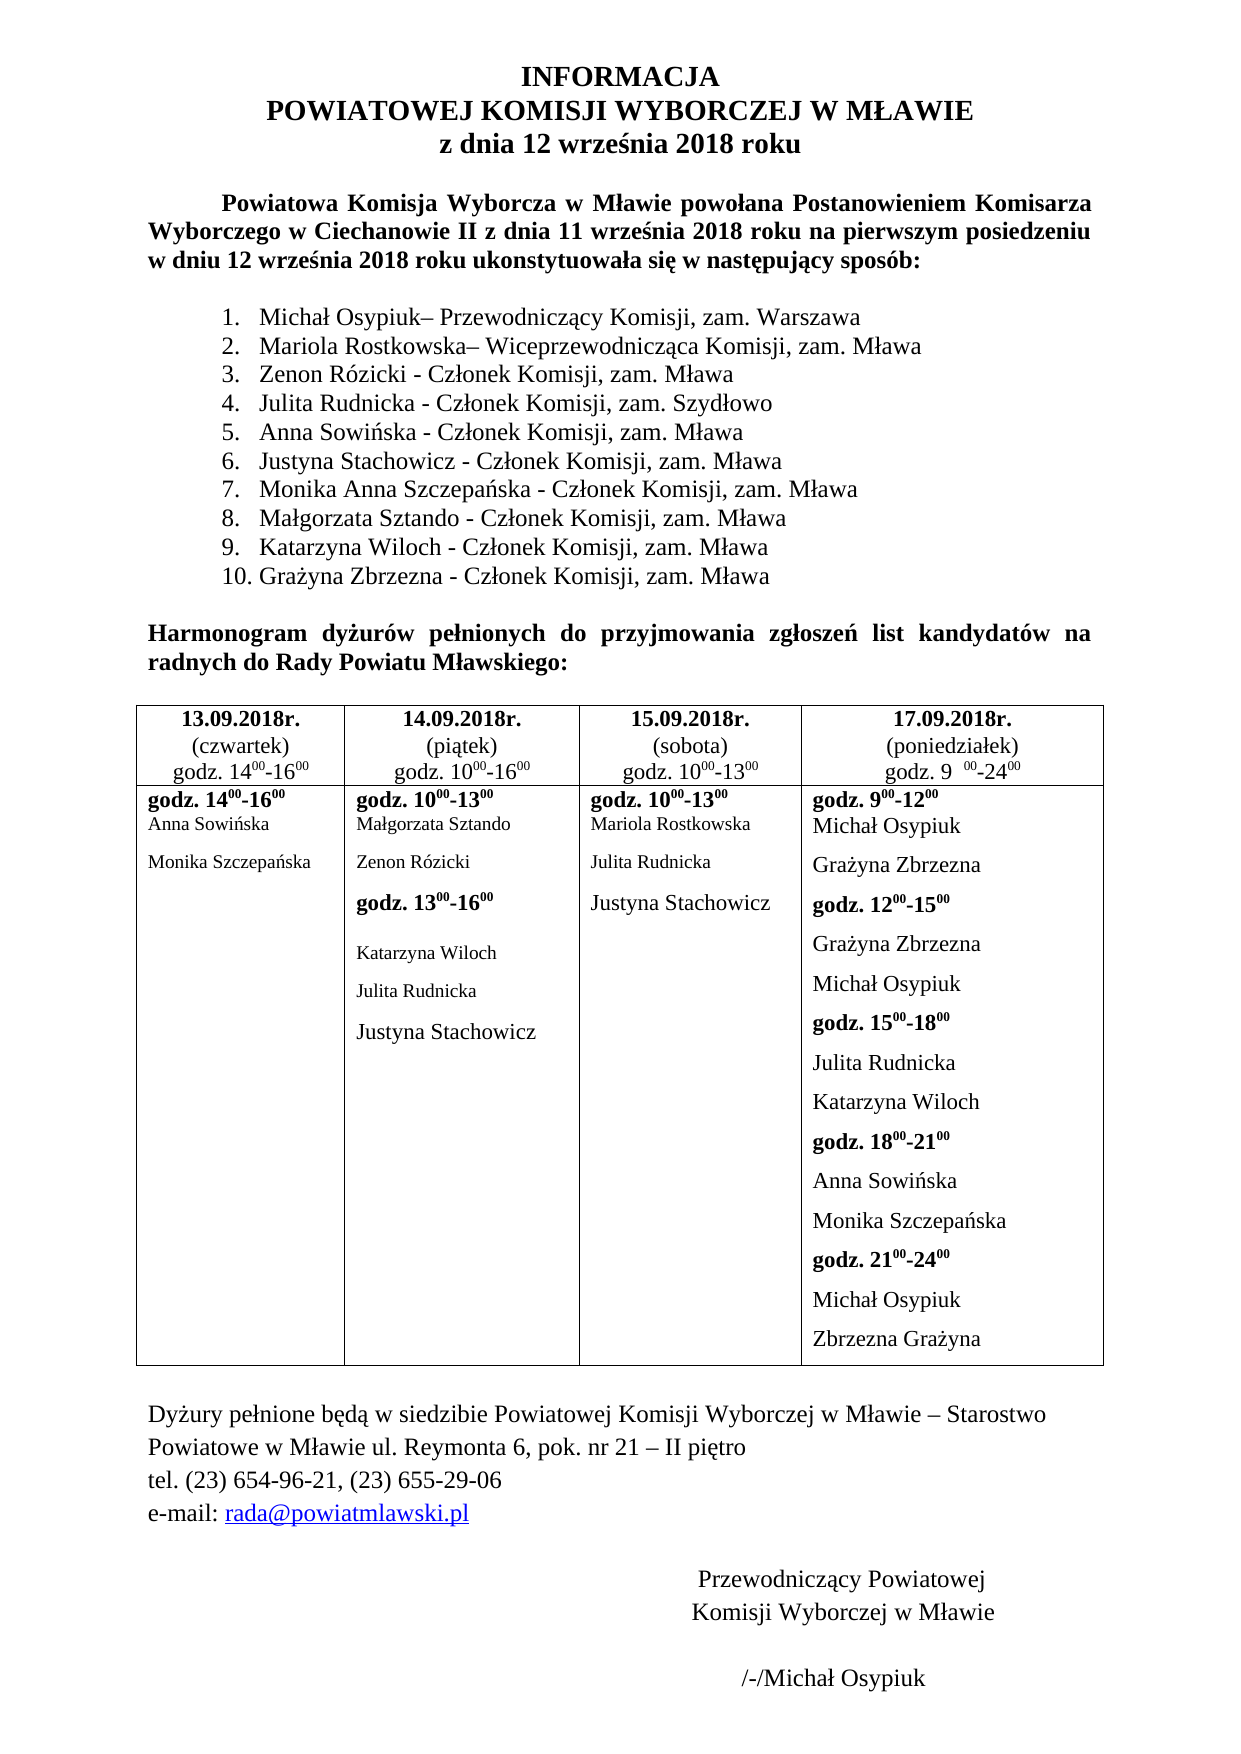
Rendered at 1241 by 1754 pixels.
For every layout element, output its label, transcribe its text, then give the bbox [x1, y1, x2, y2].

text e-mail: rada@powiatmlawski.pl [148, 1498, 1092, 1527]
table_cell godz. 900-1200 Michał Osypiuk Grażyna Zbrzezna godz. 1200-1500 Grażyna Zbrzezna Michał Osypiuk godz. 1500-1800 Julita Rudnicka Katarzyna Wiloch godz. 1800-2100 Anna Sowińska Monika Szczepańska godz. 2100-2400 Michał Osypiuk Zbrzezna Grażyna [802, 786, 1103, 1365]
table_header 14.09.2018r. (piątek) godz. 1000-1600 [345, 706, 579, 784]
list Justyna Stachowicz - Członek Komisji, zam. Mława [221, 446, 1092, 474]
list Małgorzata Sztando - Członek Komisji, zam. Mława [221, 503, 1092, 532]
table_cell godz. 1000-1300 Mariola Rostkowska Julita Rudnicka Justyna Stachowicz [580, 786, 801, 1365]
text Harmonogram dyżurów pełnionych do przyjmowania zgłoszeń list kandydatów na radnych do Rady Powiatu Mławskiego: [148, 618, 1092, 676]
list Julita Rudnicka - Członek Komisji, zam. Szydłowo [221, 388, 1092, 417]
table_header 17.09.2018r. (poniedziałek) godz. 9 00-2400 [802, 706, 1103, 784]
table_header 15.09.2018r. (sobota) godz. 1000-1300 [580, 706, 801, 784]
table_cell godz. 1400-1600 Anna Sowińska Monika Szczepańska [137, 786, 344, 1365]
list Zenon Rózicki - Członek Komisji, zam. Mława [221, 359, 1092, 388]
text z dnia 12 września 2018 roku [148, 126, 1092, 160]
list Katarzyna Wiloch - Członek Komisji, zam. Mława [221, 532, 1092, 561]
list Michał Osypiuk– Przewodniczący Komisji, zam. Warszawa [221, 302, 1092, 331]
list Monika Anna Szczepańska - Członek Komisji, zam. Mława [221, 474, 1092, 503]
table_cell godz. 1000-1300 Małgorzata Sztando Zenon Rózicki godz. 1300-1600 Katarzyna Wiloch Julita Rudnicka Justyna Stachowicz [345, 786, 579, 1365]
text Przewodniczący Powiatowej [148, 1564, 1092, 1593]
list Grażyna Zbrzezna - Członek Komisji, zam. Mława [221, 561, 1092, 589]
text Powiatowa Komisja Wyborcza w Mławie powołana Postanowieniem Komisarza Wyborczego w Ciechanowie II z dnia 11 września 2018 roku na pierwszym posiedzeniu w dniu 12 września 2018 roku ukonstytuowała się w następujący sposób: [148, 188, 1092, 274]
text INFORMACJA [148, 59, 1092, 93]
text tel. (23) 654-96-21, (23) 655-29-06 [148, 1465, 1092, 1493]
list Anna Sowińska - Członek Komisji, zam. Mława [221, 417, 1092, 446]
text Komisji Wyborczej w Mławie [148, 1597, 1092, 1626]
table_header 13.09.2018r. (czwartek) godz. 1400-1600 [137, 706, 344, 784]
text Dyżury pełnione będą w siedzibie Powiatowej Komisji Wyborczej w Mławie – Starostwo Powiatowe w Mławie ul. Reymonta 6, pok. nr 21 – II piętro [148, 1399, 1092, 1461]
text /-/Michał Osypiuk [148, 1663, 1092, 1692]
text POWIATOWEJ KOMISJI WYBORCZEJ W MŁAWIE [148, 93, 1092, 126]
list Mariola Rostkowska– Wiceprzewodnicząca Komisji, zam. Mława [221, 331, 1092, 359]
